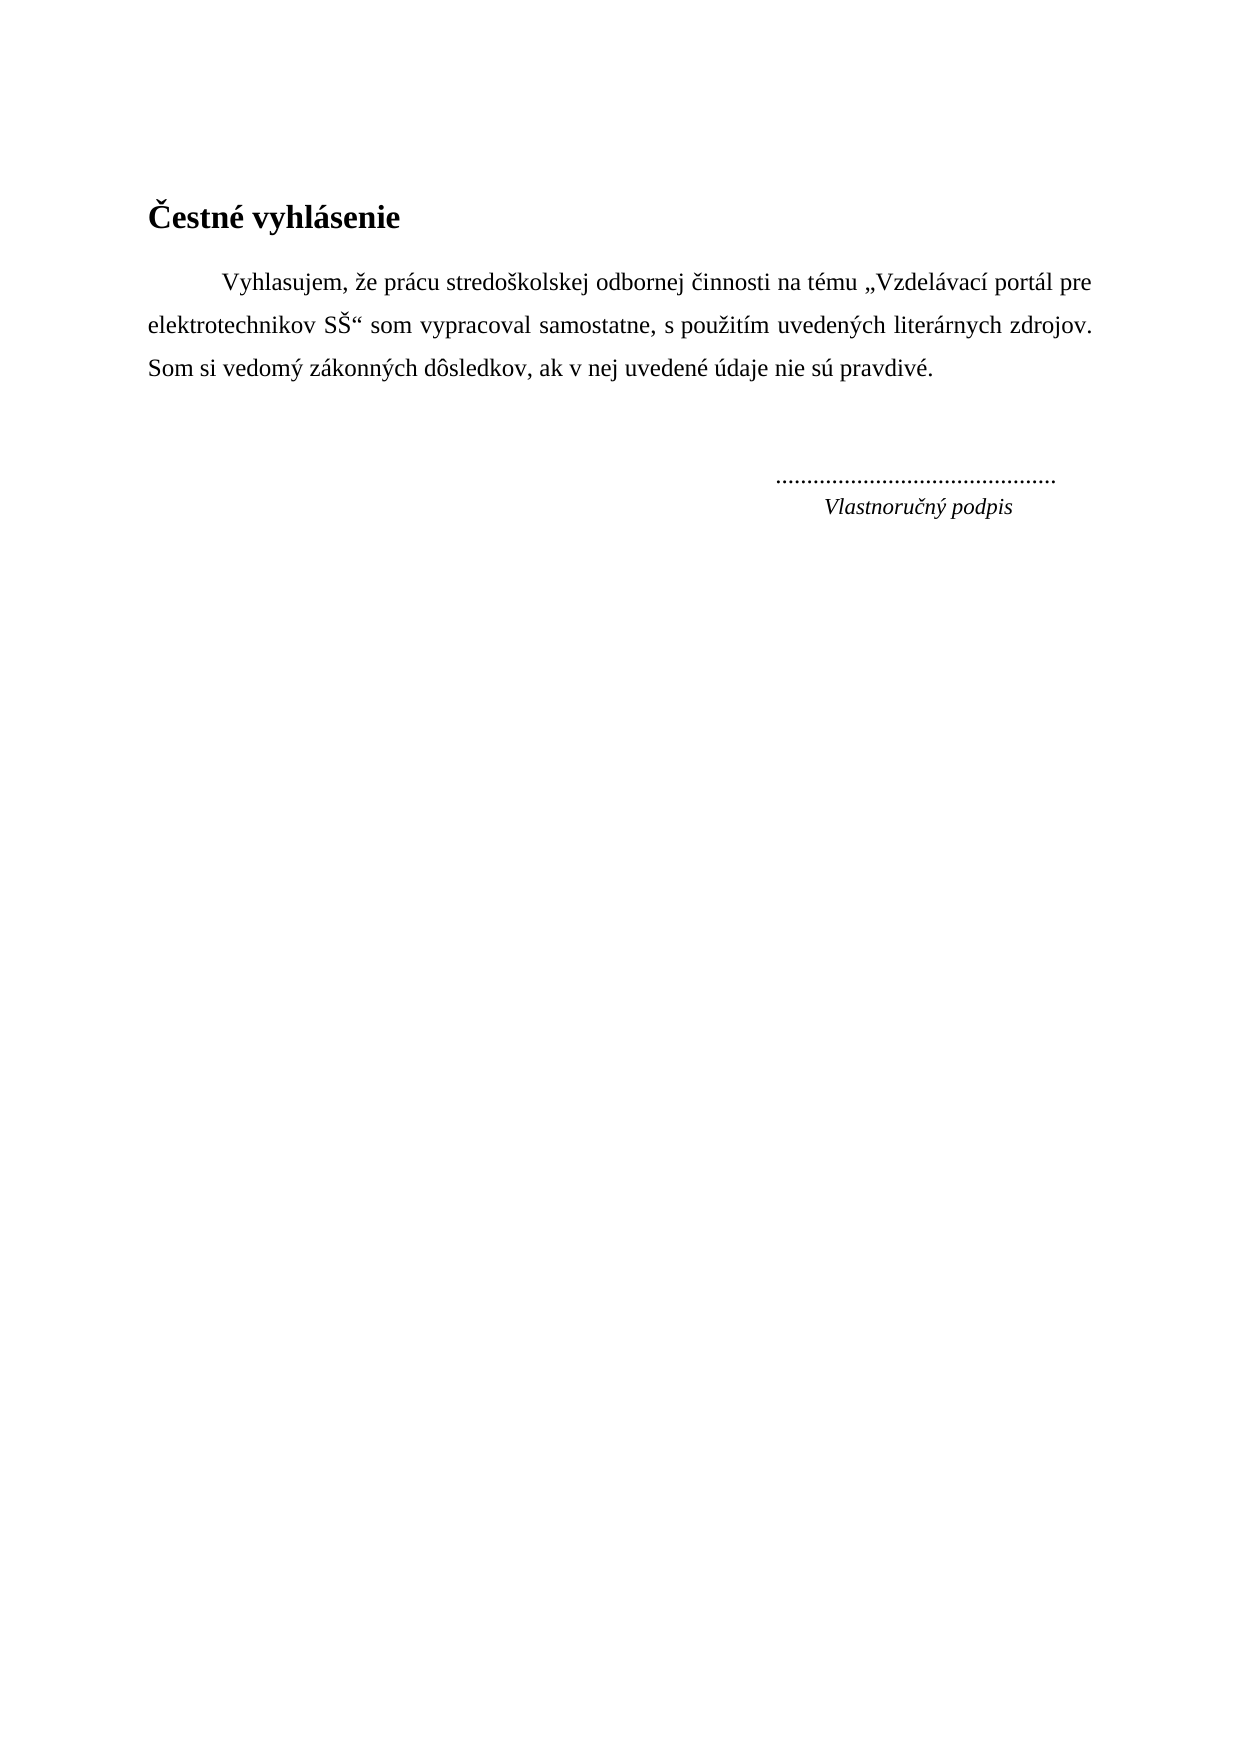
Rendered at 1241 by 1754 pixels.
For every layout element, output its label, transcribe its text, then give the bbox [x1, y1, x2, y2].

subtitle Čestné vyhlásenie [148, 198, 1093, 236]
text Vyhlasujem, že prácu stredoškolskej odbornej činnosti na tému „Vzdelávací portál pre elektrotechnikov SŠ“ som vypracoval samostatne, s použitím uvedených literárnych zdrojov. Som si vedomý zákonných dôsledkov, ak v nej uvedené údaje nie sú pravdivé. [148, 267, 1093, 382]
text ............................................. Vlastnoručný podpis [664, 460, 1093, 520]
